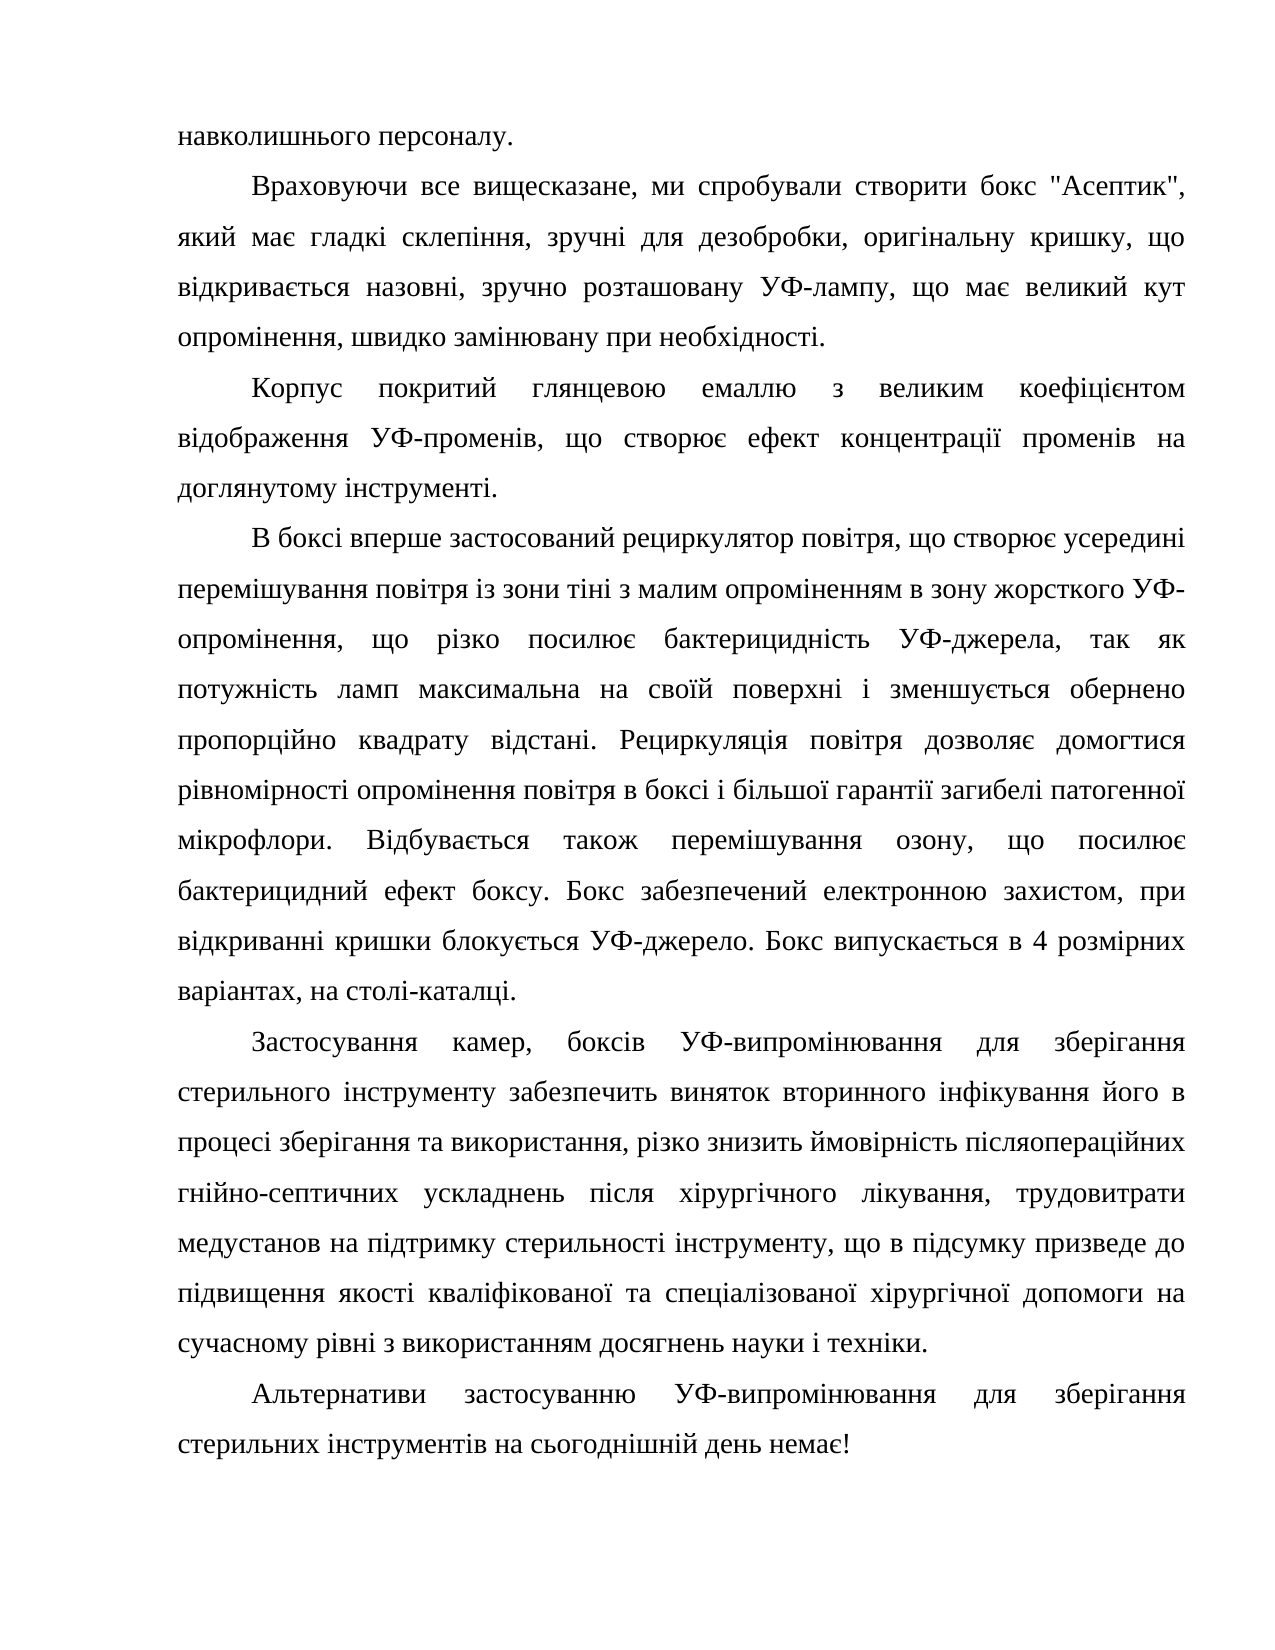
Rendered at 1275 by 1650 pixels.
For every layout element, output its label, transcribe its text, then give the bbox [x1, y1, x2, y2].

text Альтернативи застосуванню УФ-випромінювання для зберігання стерильних інструментів на сьогоднішній день немає! [177, 1376, 1186, 1460]
text Враховуючи все вищесказане, ми спробували створити бокс "Асептик", який має гладкі склепіння, зручні для дезобробки, оригінальну кришку, що відкривається назовні, зручно розташовану УФ-лампу, що має великий кут опромінення, швидко замінювану при необхідності. [177, 168, 1186, 353]
text Корпус покритий глянцевою емаллю з великим коефіцієнтом відображення УФ-променів, що створює ефект концентрації променів на доглянутому інструменті. [177, 370, 1186, 504]
text Застосування камер, боксів УФ-випромінювання для зберігання стерильного інструменту забезпечить виняток вторинного інфікування його в процесі зберігання та використання, різко знизить ймовірність післяопераційних гнійно-септичних ускладнень після хірургічного лікування, трудовитрати медустанов на підтримку стерильності інструменту, що в підсумку призведе до підвищення якості кваліфікованої та спеціалізованої хірургічної допомоги на сучасному рівні з використанням досягнень науки і техніки. [177, 1024, 1186, 1359]
text В боксі вперше застосований рециркулятор повітря, що створює усередині перемішування повітря із зони тіні з малим опроміненням в зону жорсткого УФ-опромінення, що різко посилює бактерицидність УФ-джерела, так як потужність ламп максимальна на своїй поверхні і зменшується обернено пропорційно квадрату відстані. Рециркуляція повітря дозволяє домогтися рівномірності опромінення повітря в боксі і більшої гарантії загибелі патогенної мікрофлори. Відбувається також перемішування озону, що посилює бактерицидний ефект боксу. Бокс забезпечений електронною захистом, при відкриванні кришки блокується УФ-джерело. Бокс випускається в 4 розмірних варіантах, на столі-каталці. [177, 521, 1186, 1007]
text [177, 118, 1186, 152]
